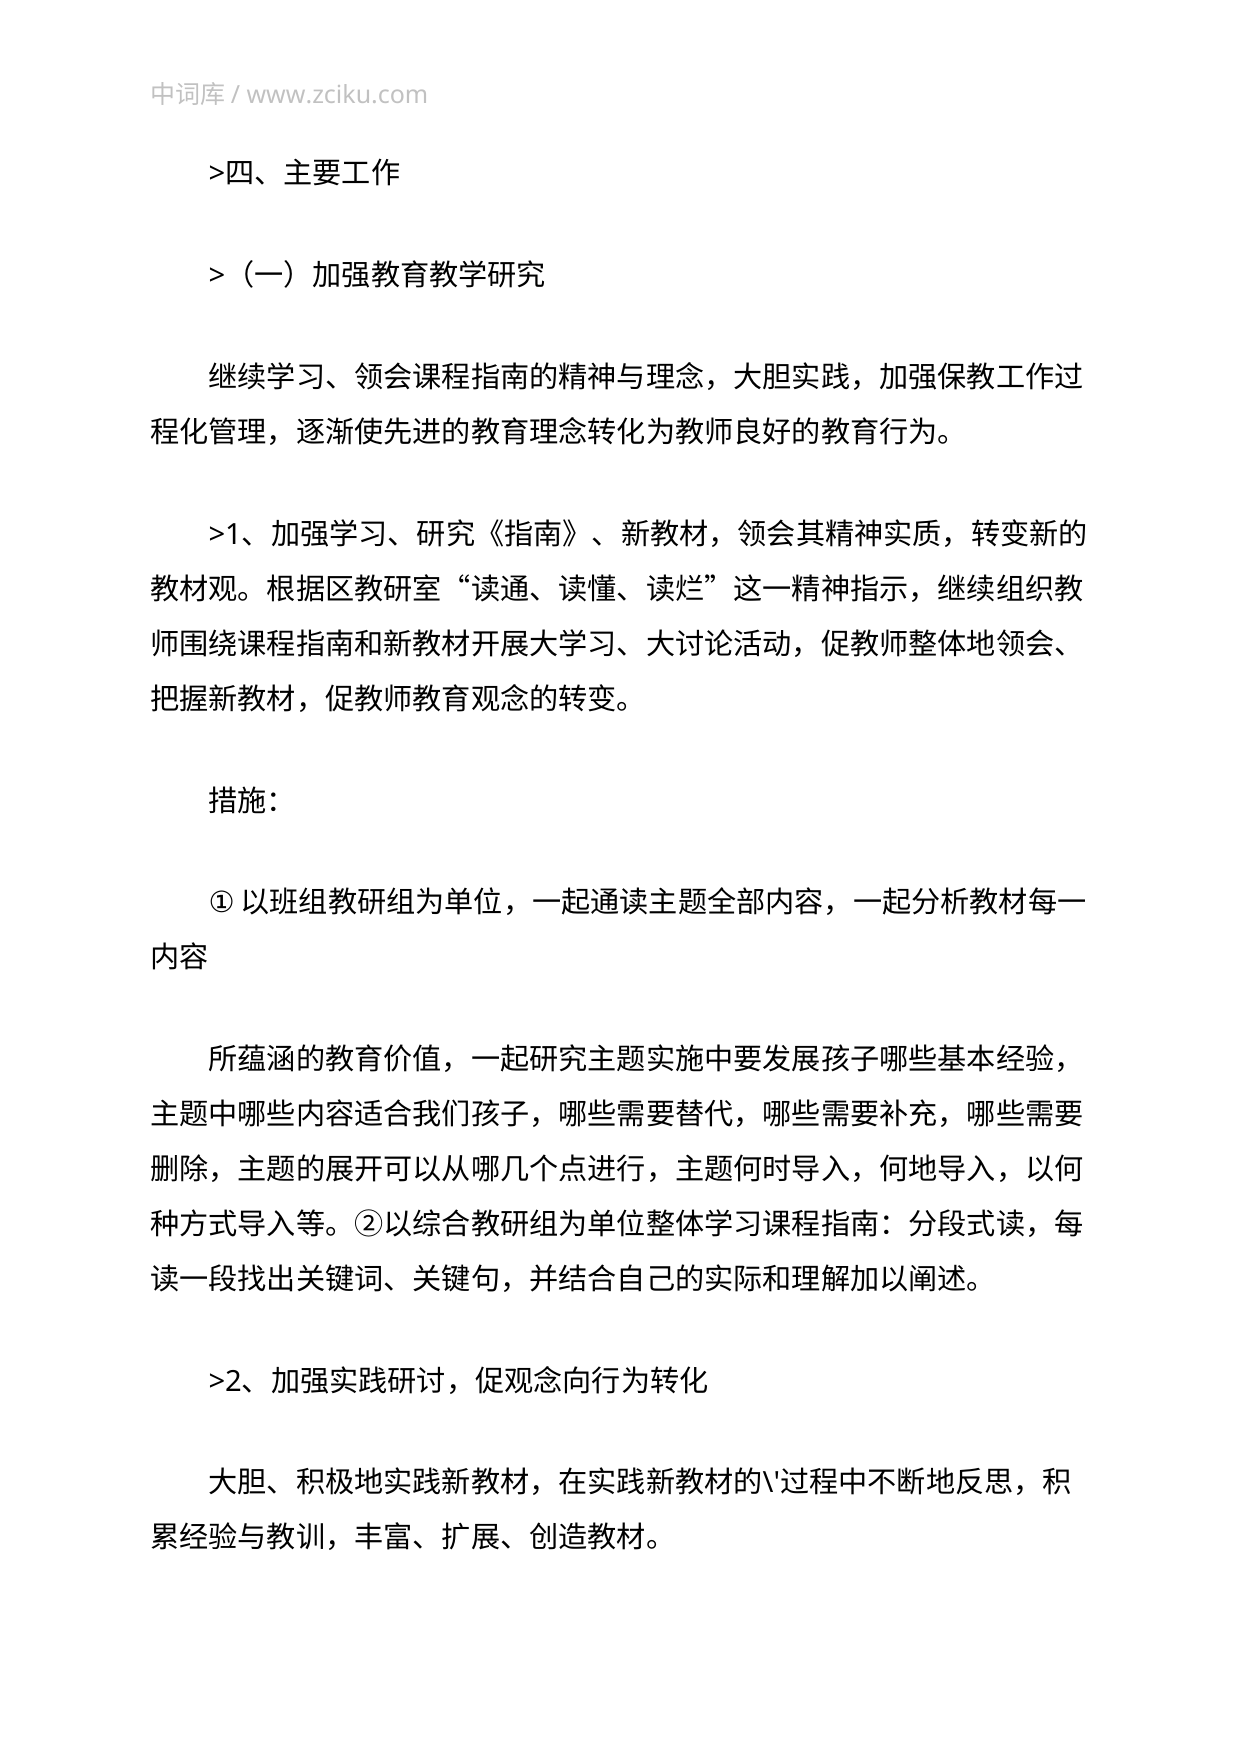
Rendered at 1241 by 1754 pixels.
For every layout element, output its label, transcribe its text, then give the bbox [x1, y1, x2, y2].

text >2、加强实践研讨，促观念向行为转化 [150, 1357, 1090, 1399]
text 措施： [150, 777, 1090, 819]
text >（一）加强教育教学研究 [150, 252, 1090, 294]
text >1、加强学习、研究《指南》、新教材，领会其精神实质，转变新的教材观。根据区教研室“读通、读懂、读烂”这一精神指示，继续组织教师围绕课程指南和新教材开展大学习、大讨论活动，促教师整体地领会、把握新教材，促教师教育观念的转变。 [150, 511, 1090, 718]
text 所蕴涵的教育价值，一起研究主题实施中要发展孩子哪些基本经验，主题中哪些内容适合我们孩子，哪些需要替代，哪些需要补充，哪些需要删除，主题的展开可以从哪几个点进行，主题何时导入，何地导入，以何种方式导入等。②以综合教研组为单位整体学习课程指南：分段式读，每读一段找出关键词、关键句，并结合自己的实际和理解加以阐述。 [150, 1036, 1090, 1298]
text ①以班组教研组为单位，一起通读主题全部内容，一起分析教材每一内容 [150, 879, 1090, 976]
text 继续学习、领会课程指南的精神与理念，大胆实践，加强保教工作过程化管理，逐渐使先进的教育理念转化为教师良好的教育行为。 [150, 354, 1090, 451]
text >四、主要工作 [150, 150, 1090, 192]
text 大胆、积极地实践新教材，在实践新教材的\'过程中不断地反思，积累经验与教训，丰富、扩展、创造教材。 [150, 1459, 1090, 1556]
